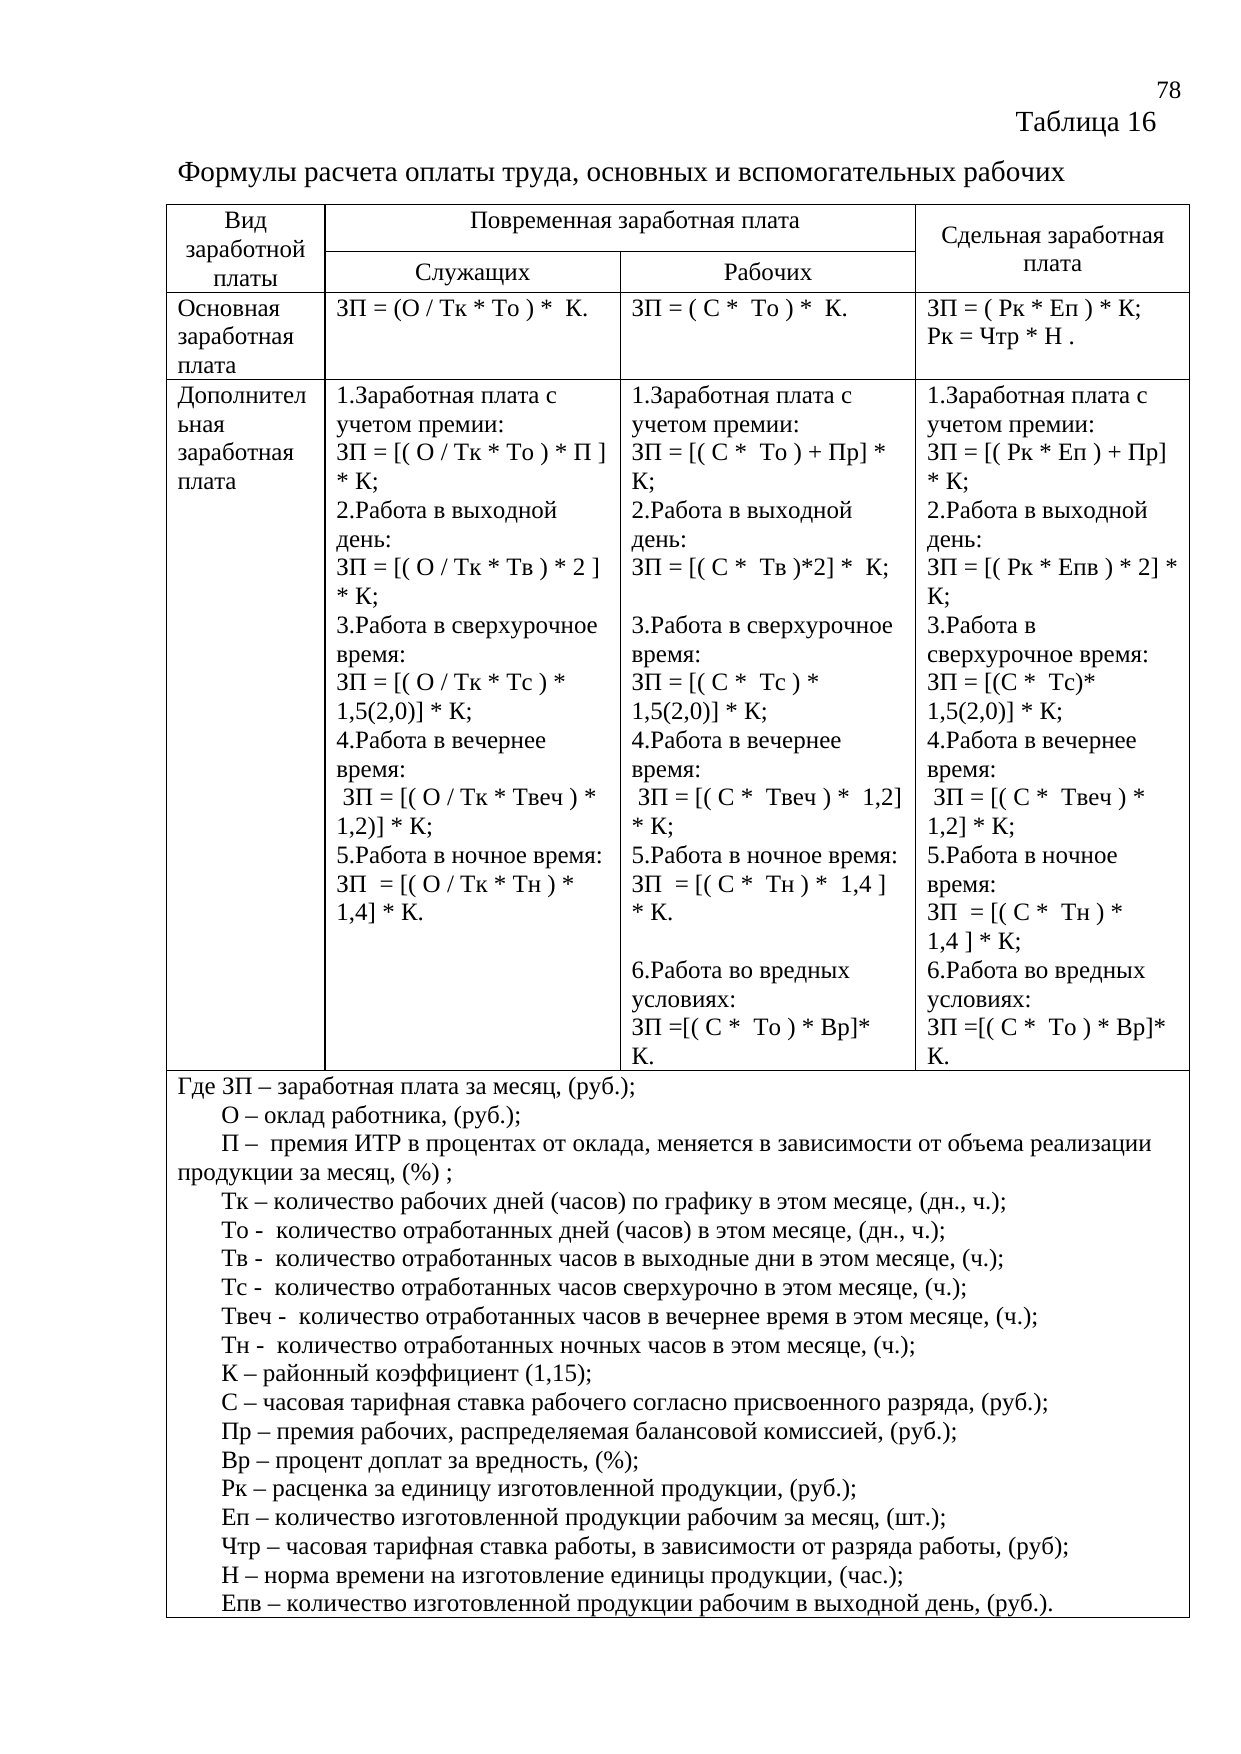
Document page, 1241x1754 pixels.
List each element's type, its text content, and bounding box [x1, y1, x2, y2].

text Формулы расчета оплаты труда, основных и вспомогательных рабочих [177, 154, 1181, 188]
list Таблица 16 [177, 104, 1181, 137]
table_cell ЗП = ( Рк * Еп ) * К; Рк = Чтр * Н . [916, 293, 1189, 379]
table_cell Рабочих [621, 252, 915, 292]
table_cell 1.Заработная плата с учетом премии: ЗП = [( О / Тк * То ) * П ] * К; 2.Работа в выходной день: ЗП = [( О / Тк * Тв ) * 2 ] * К; 3.Работа в сверхурочное время: ЗП = [( О / Тк * Тс ) * 1,5(2,0)] * К; 4.Работа в вечернее время: ЗП = [( О / Тк * Твеч ) * 1,2)] * К; 5.Работа в ночное время: ЗП = [( О / Тк * Тн ) * 1,4] * К. [326, 380, 620, 1070]
table_cell Основная заработная плата [167, 293, 324, 379]
table_header Сдельная заработная плата [916, 205, 1189, 292]
table_cell 1.Заработная плата с учетом премии: ЗП = [( С * То ) + Пр] * К; 2.Работа в выходной день: ЗП = [( С * Тв )*2] * К; 3.Работа в сверхурочное время: ЗП = [( С * Тс ) * 1,5(2,0)] * К; 4.Работа в вечернее время: ЗП = [( С * Твеч ) * 1,2] * К; 5.Работа в ночное время: ЗП = [( С * Тн ) * 1,4 ] * К. 6.Работа во вредных условиях: ЗП =[( С * То ) * Вр]* К. [621, 380, 915, 1070]
table_cell Дополнительная заработная плата [167, 380, 324, 1070]
table_cell 1.Заработная плата с учетом премии: ЗП = [( Рк * Еп ) + Пр] * К; 2.Работа в выходной день: ЗП = [( Рк * Епв ) * 2] * К; 3.Работа в сверхурочное время: ЗП = [(С * Тс)* 1,5(2,0)] * К; 4.Работа в вечернее время: ЗП = [( С * Твеч ) * 1,2] * К; 5.Работа в ночное время: ЗП = [( С * Тн ) * 1,4 ] * К; 6.Работа во вредных условиях: ЗП =[( С * То ) * Вр]* К. [916, 380, 1189, 1070]
table_header Вид заработной платы [167, 205, 324, 292]
table_cell ЗП = (О / Tк * То ) * К. [326, 293, 620, 379]
table_cell ЗП = ( С * То ) * К. [621, 293, 915, 379]
table_cell Служащих [326, 252, 620, 292]
table_header Повременная заработная плата [326, 205, 915, 251]
table_cell Где ЗП – заработная плата за месяц, (руб.); О – оклад работника, (руб.); П – премия ИТР в процентах от оклада, меняется в зависимости от объема реализации продукции за месяц, (%) ; Тк – количество рабочих дней (часов) по графику в этом месяце, (дн., ч.); То - количество отработанных дней (часов) в этом месяце, (дн., ч.); Тв - количество отработанных часов в выходные дни в этом месяце, (ч.); Тс - количество отработанных часов сверхурочно в этом месяце, (ч.); Твеч - количество отработанных часов в вечернее время в этом месяце, (ч.); Тн - количество отработанных ночных часов в этом месяце, (ч.); К – районный коэффициент (1,15); С – часовая тарифная ставка рабочего согласно присвоенного разряда, (руб.); Пр – премия рабочих, распределяемая балансовой комиссией, (руб.); Вр – процент доплат за вредность, (%); Рк – расценка за единицу изготовленной продукции, (руб.); Еп – количество изготовленной продукции рабочим за месяц, (шт.); Чтр – часовая тарифная ставка работы, в зависимости от разряда работы, (руб); Н – норма времени на изготовление единицы продукции, (час.); Епв – количество изготовленной продукции рабочим в выходной день, (руб.). [167, 1071, 1189, 1617]
